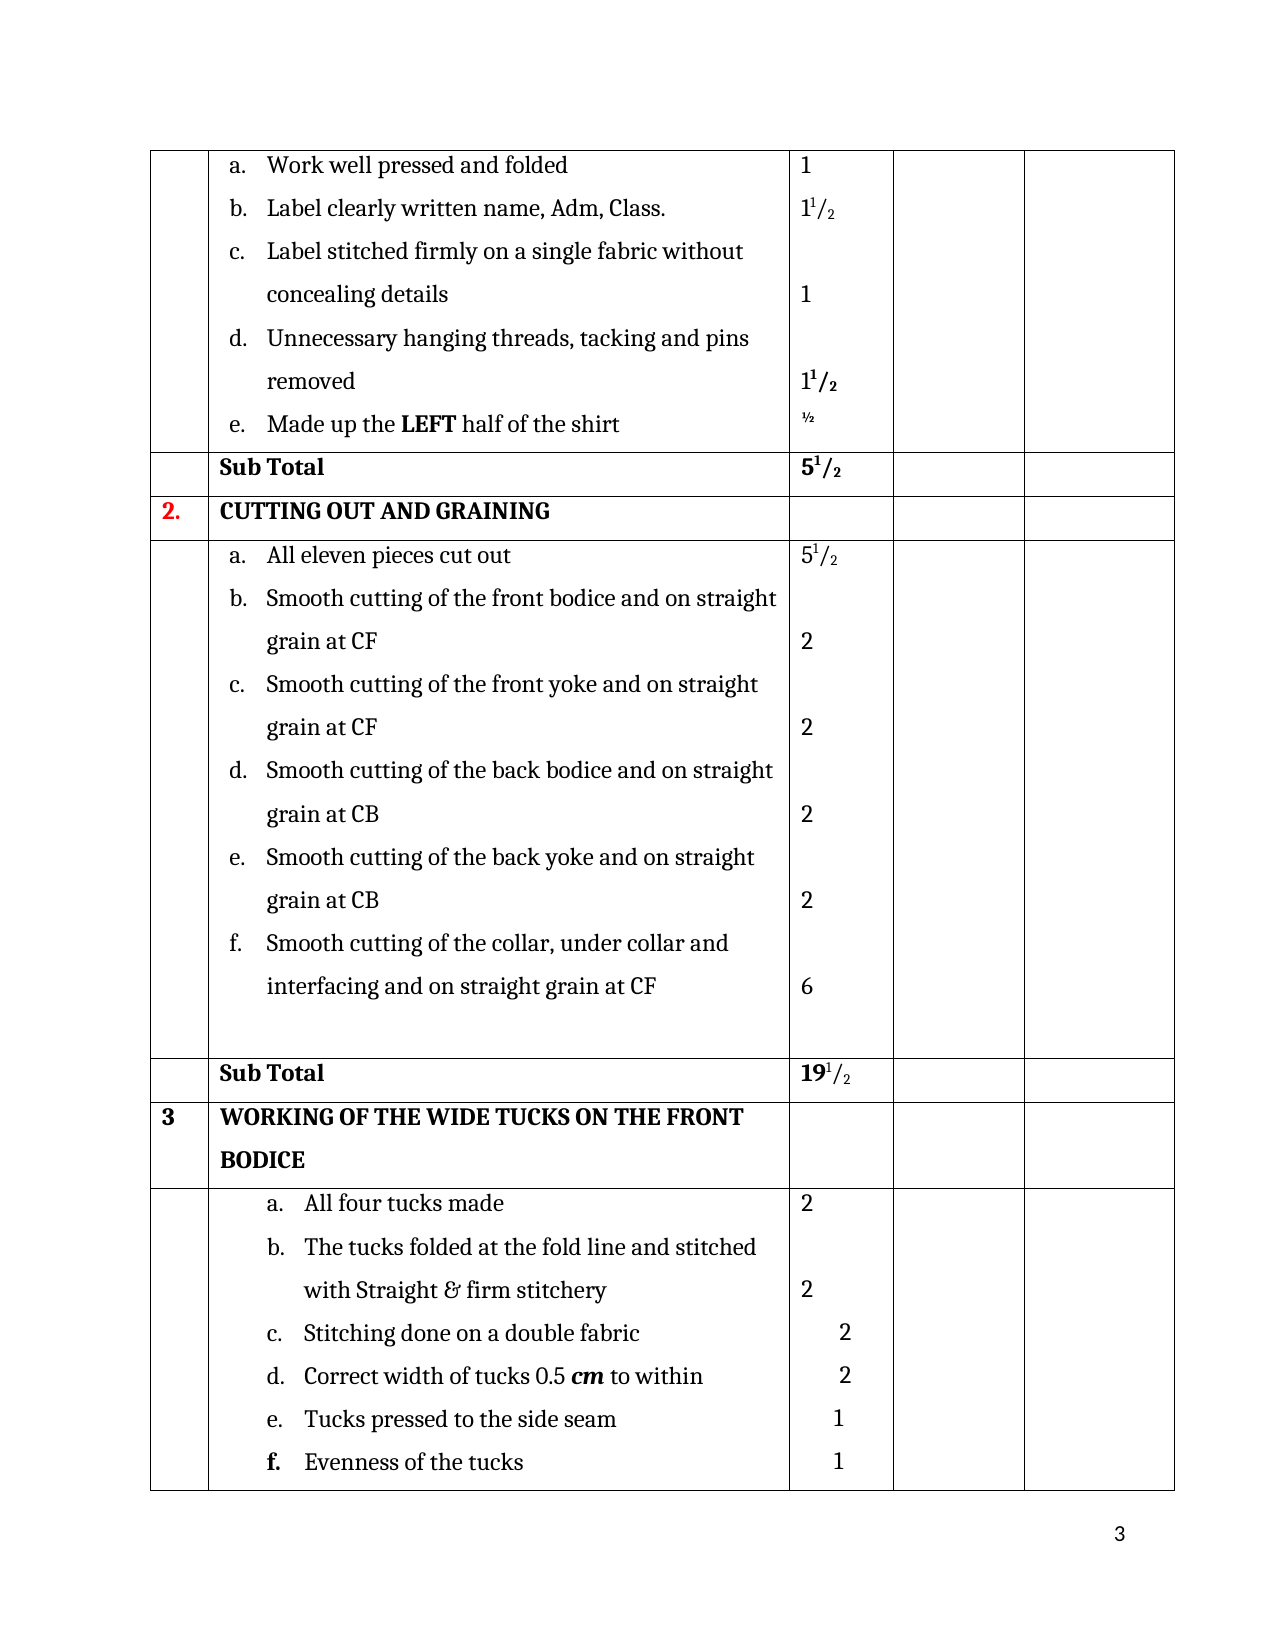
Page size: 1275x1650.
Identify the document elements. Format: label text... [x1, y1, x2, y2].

table_cell [894, 1103, 1024, 1188]
table_cell [894, 541, 1024, 1058]
table_cell Sub Total [209, 1059, 789, 1102]
table_cell 1 11/2 1 11/2 ½ [790, 151, 893, 452]
table_cell 51/2 [790, 453, 893, 496]
table_cell All four tucks made The tucks folded at the fold line and stitched with Straight & firm stitchery Stitching done on a double fabric Correct width of tucks 0.5 cm to within Tucks pressed to the side seam Evenness of the tucks [209, 1189, 789, 1490]
table_cell 2 2 2 2 1 1 [790, 1189, 893, 1490]
table_cell [790, 497, 893, 540]
table_cell [1025, 453, 1174, 496]
table_cell All eleven pieces cut out Smooth cutting of the front bodice and on straight grain at CF Smooth cutting of the front yoke and on straight grain at CF Smooth cutting of the back bodice and on straight grain at CB Smooth cutting of the back yoke and on straight grain at CB Smooth cutting of the collar, under collar and interfacing and on straight grain at CF [209, 541, 789, 1058]
table_cell 191/2 [790, 1059, 893, 1102]
table_cell 51/2 2 2 2 2 6 [790, 541, 893, 1058]
table_cell CUTTING OUT AND GRAINING [209, 497, 789, 540]
table_cell [894, 151, 1024, 452]
table_cell [1025, 1059, 1174, 1102]
table_cell [894, 1189, 1024, 1490]
table_cell Work well pressed and folded Label clearly written name, Adm, Class. Label stitched firmly on a single fabric without concealing details Unnecessary hanging threads, tacking and pins removed Made up the LEFT half of the shirt [209, 151, 789, 452]
table_cell [1025, 541, 1174, 1058]
table_cell 3 [151, 1103, 208, 1188]
table_cell [1025, 1103, 1174, 1188]
table_cell [151, 541, 208, 1058]
table_cell [151, 1189, 208, 1490]
table_cell 2. [151, 497, 208, 540]
table_cell [151, 151, 208, 452]
table_cell [894, 1059, 1024, 1102]
table_cell Sub Total [209, 453, 789, 496]
table_cell [1025, 1189, 1174, 1490]
table_cell [894, 453, 1024, 496]
table_cell [1025, 497, 1174, 540]
table_cell [790, 1103, 893, 1188]
table_cell [1025, 151, 1174, 452]
table_cell [894, 497, 1024, 540]
table_cell [151, 453, 208, 496]
table_cell [151, 1059, 208, 1102]
table_cell WORKING OF THE WIDE TUCKS ON THE FRONT BODICE [209, 1103, 789, 1188]
